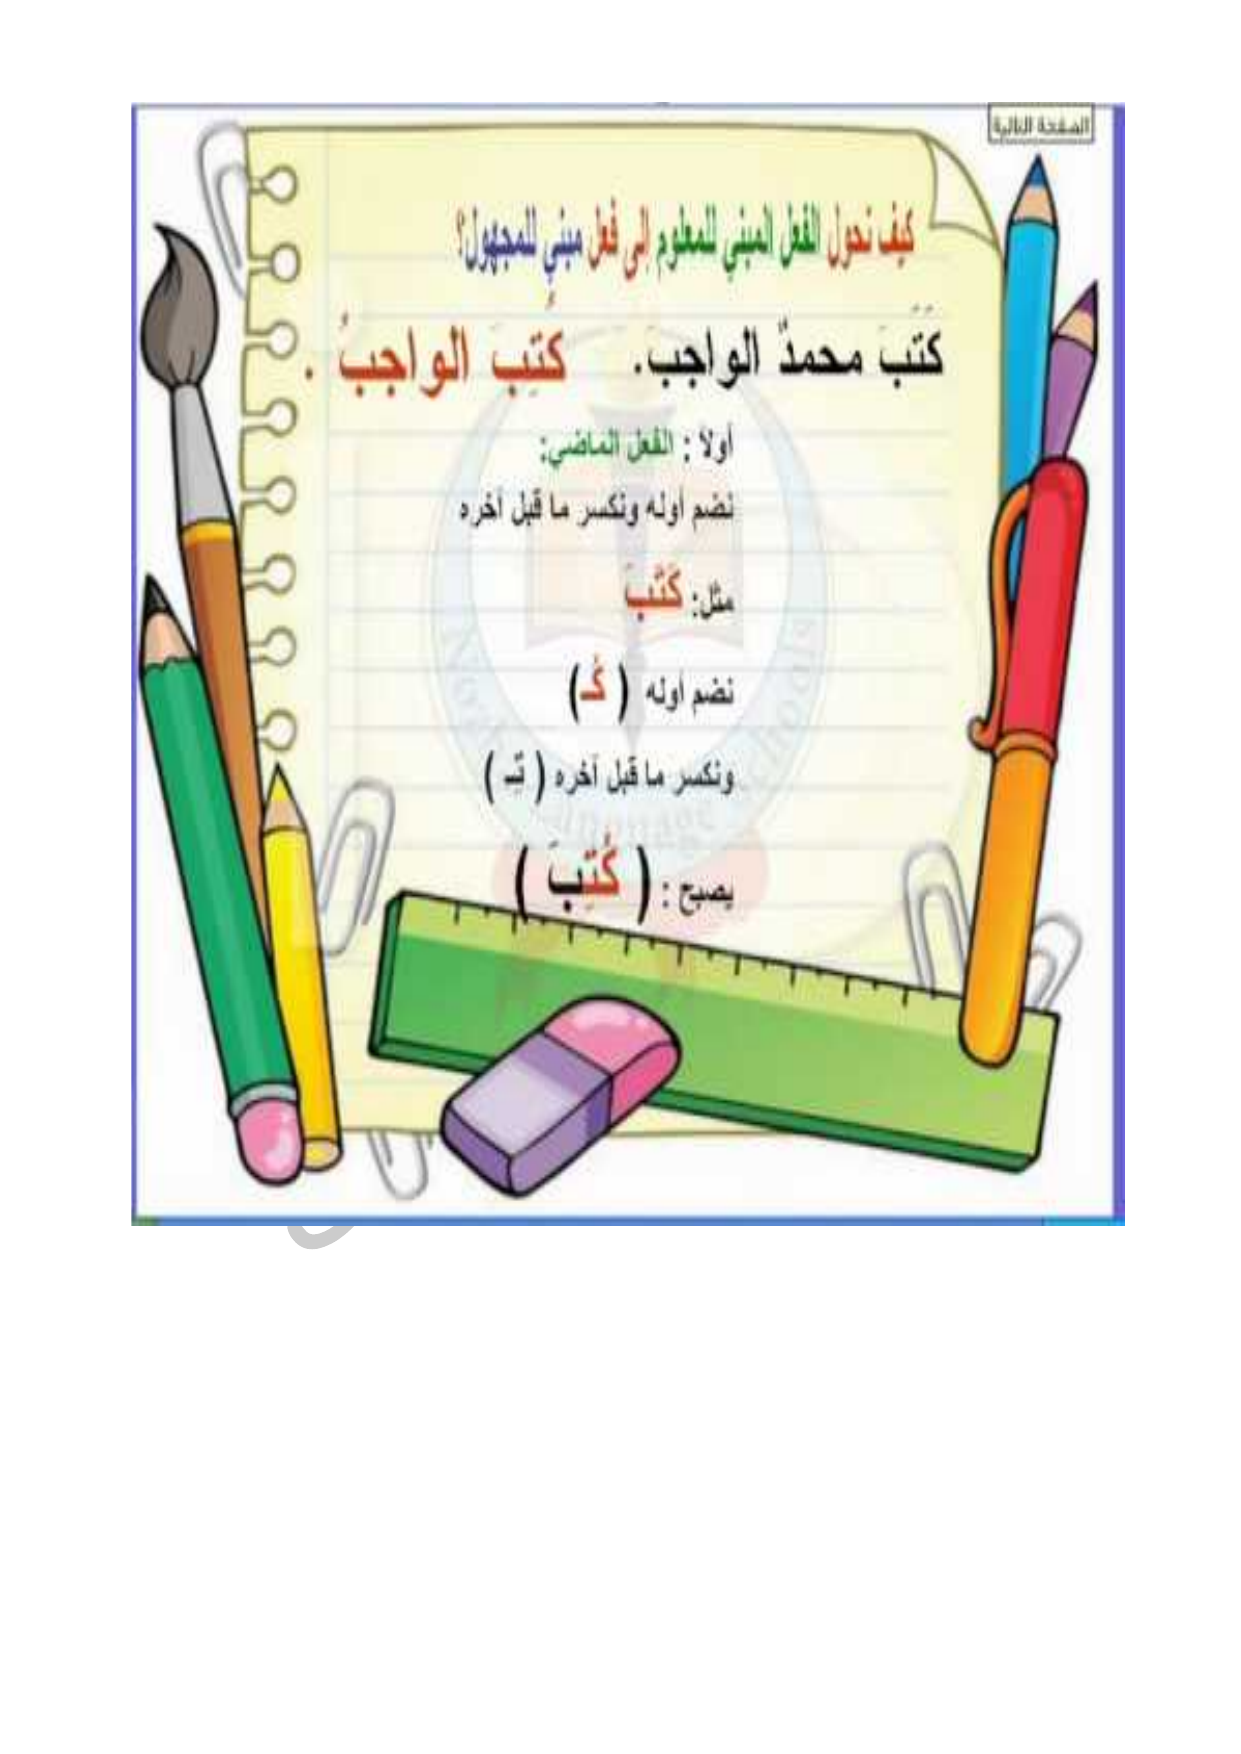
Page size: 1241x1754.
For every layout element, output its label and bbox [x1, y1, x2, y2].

picture [131, 102, 1125, 1226]
